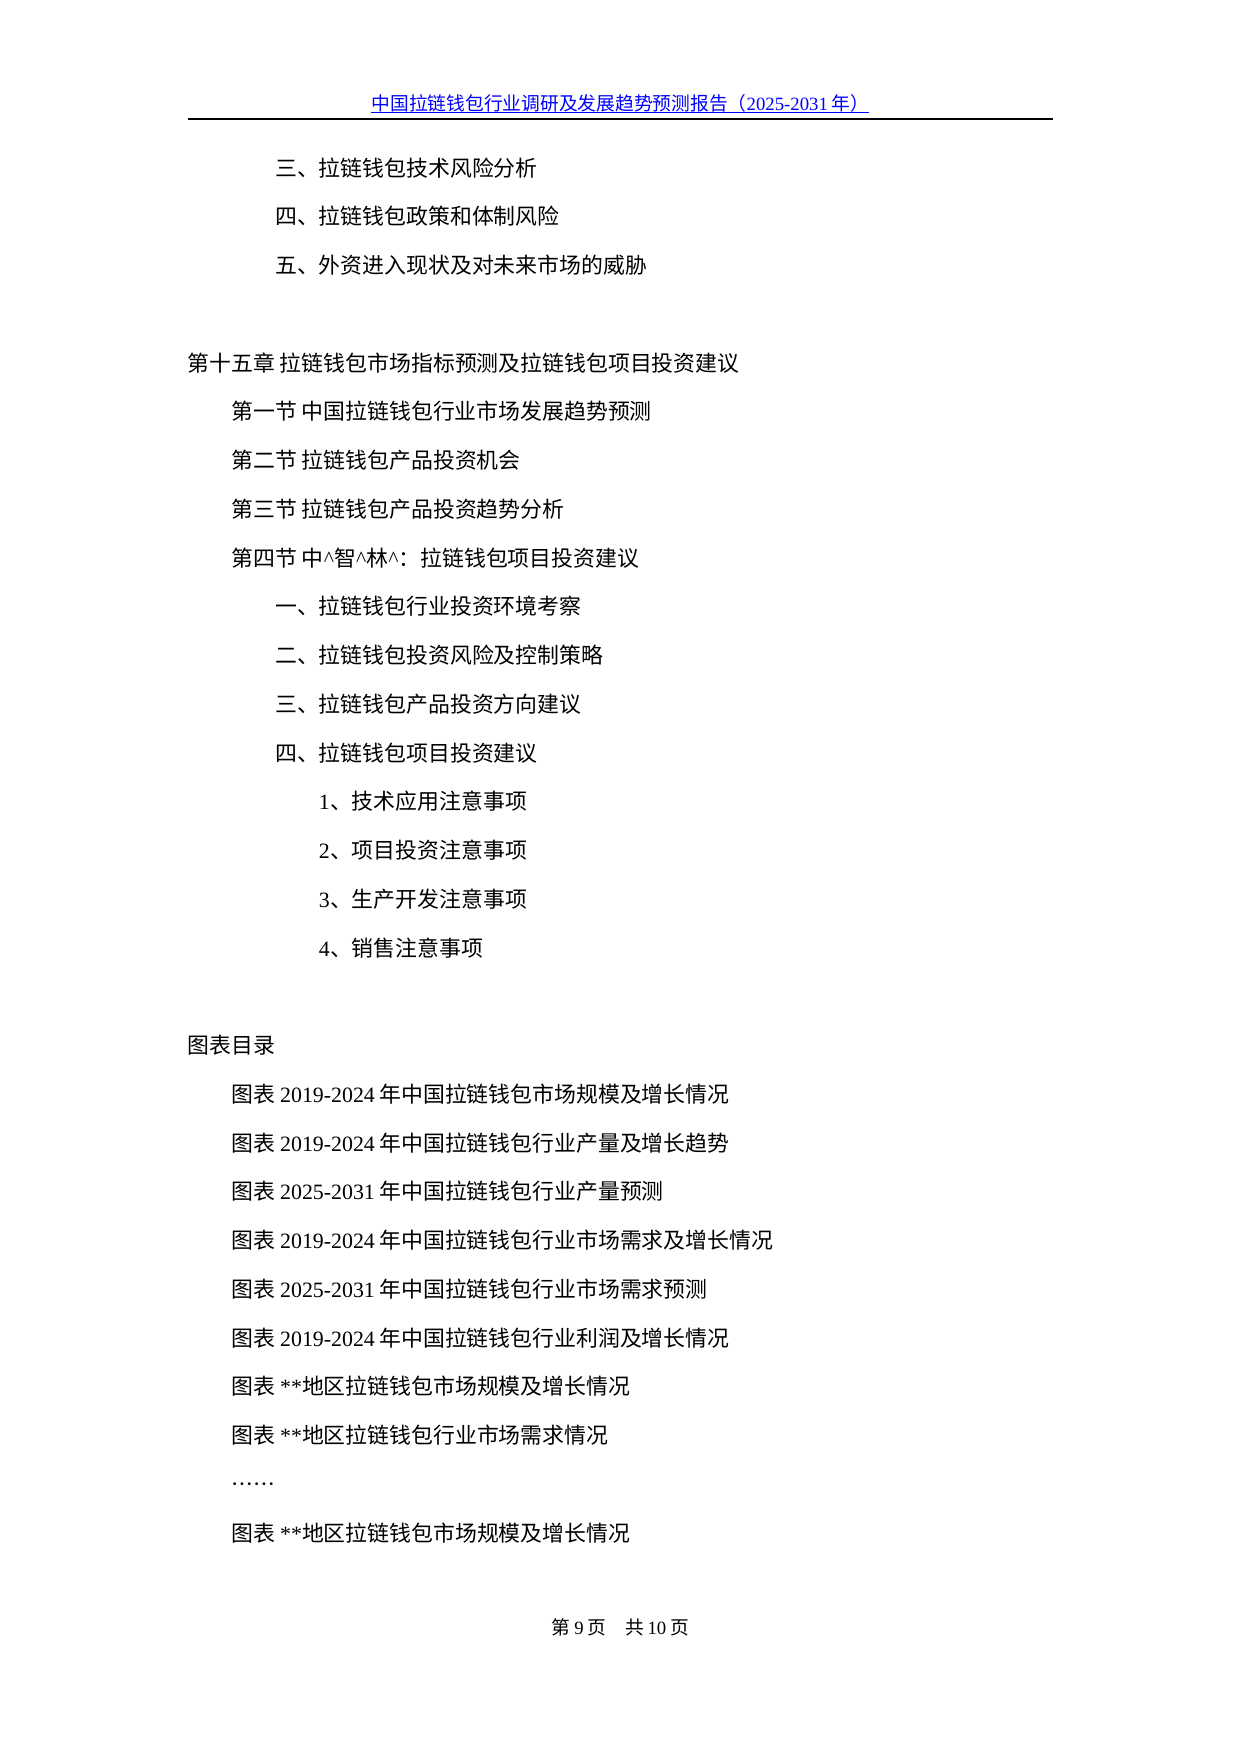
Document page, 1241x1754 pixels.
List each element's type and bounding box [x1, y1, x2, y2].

text [187, 150, 1053, 1548]
